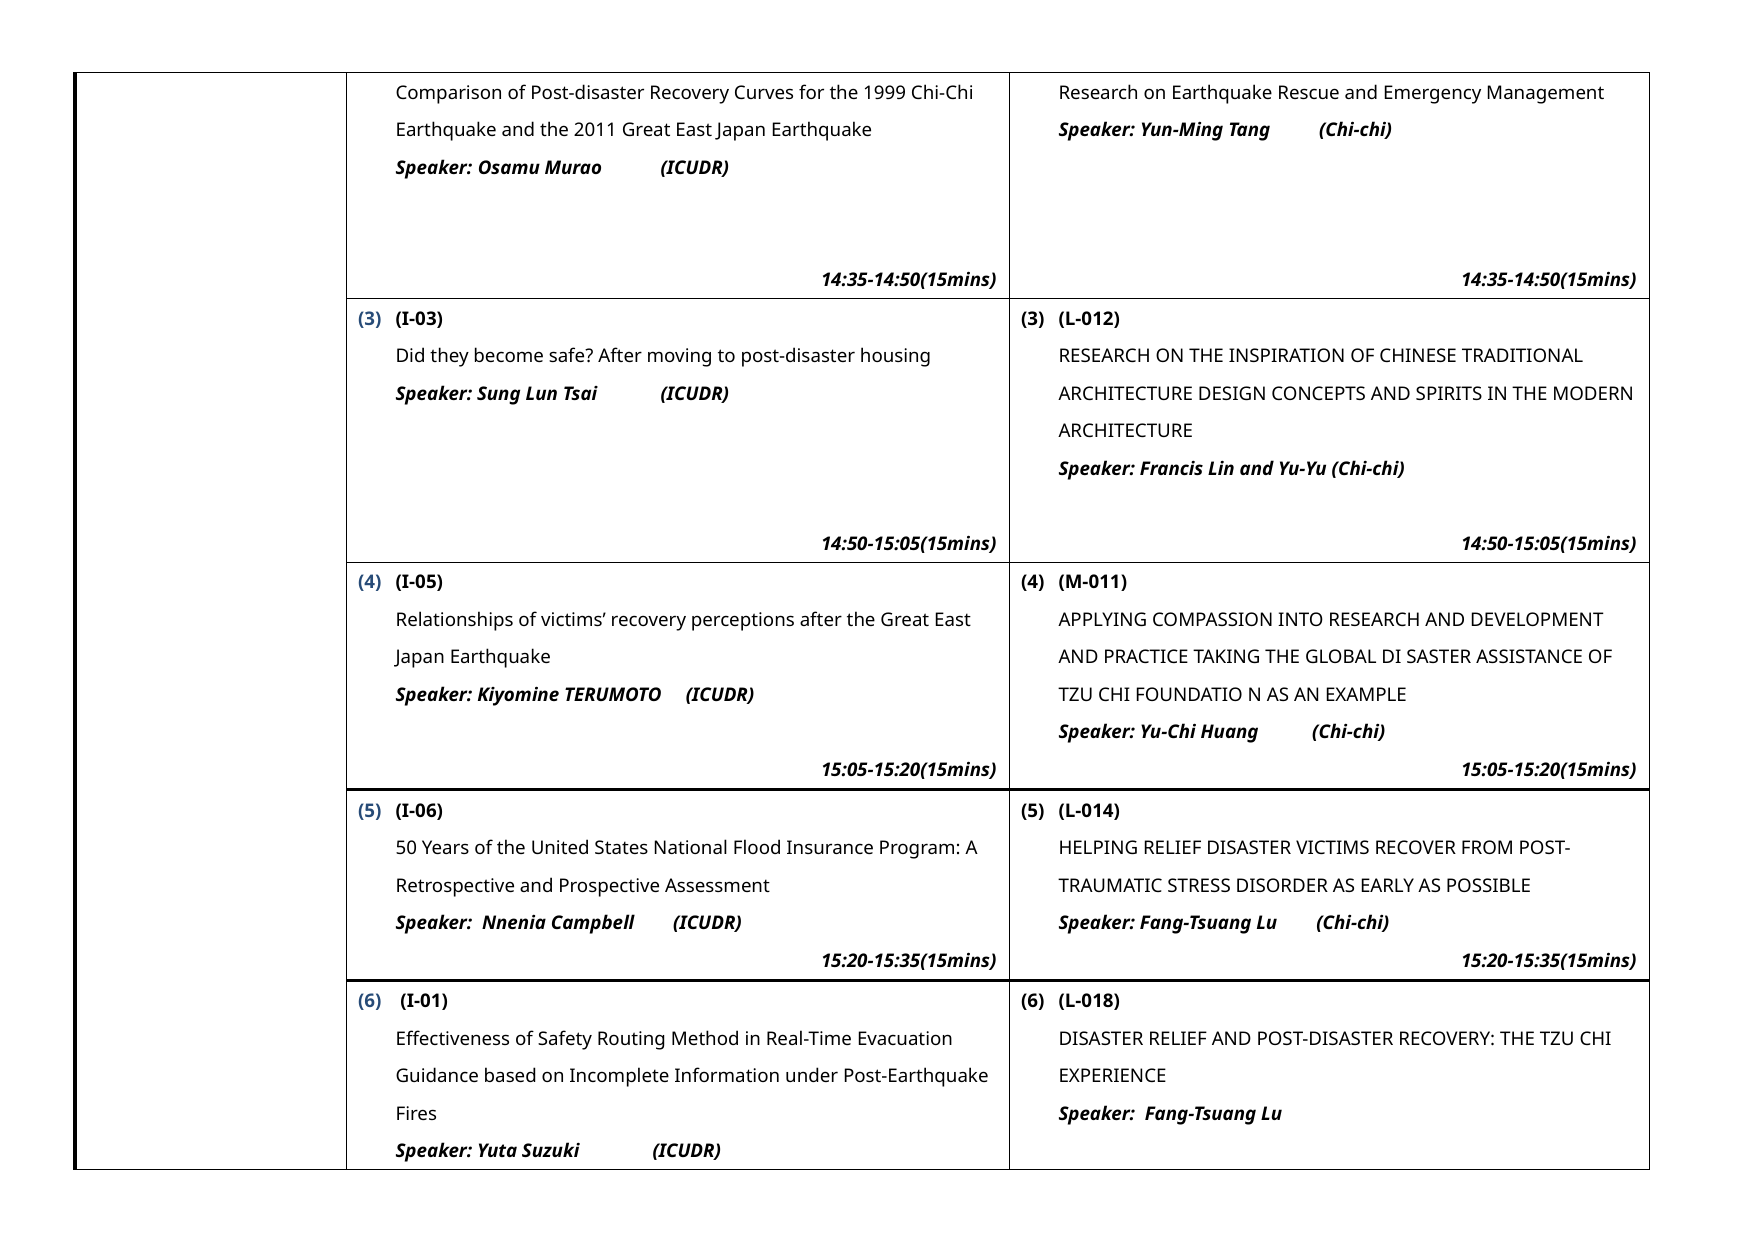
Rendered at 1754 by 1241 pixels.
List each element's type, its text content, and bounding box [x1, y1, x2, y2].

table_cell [1010, 73, 1649, 298]
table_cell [347, 982, 1009, 1169]
table_cell (M-011) APPLYING COMPASSION INTO RESEARCH AND DEVELOPMENT AND PRACTICE TAKING THE GLOBAL DI SASTER ASSISTANCE OF TZU CHI FOUNDATIO N AS AN EXAMPLE Speaker: Yu-Chi Huang (Chi-chi) 15:05-15:20(15mins) [1010, 563, 1649, 788]
table_cell (L-012) RESEARCH ON THE INSPIRATION OF CHINESE TRADITIONAL ARCHITECTURE DESIGN CONCEPTS AND SPIRITS IN THE MODERN ARCHITECTURE Speaker: Francis Lin and Yu-Yu (Chi-chi) 14:50-15:05(15mins) [1010, 299, 1649, 562]
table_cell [347, 73, 1009, 298]
table_cell (I-06) 50 Years of the United States National Flood Insurance Program: A Retrospective and Prospective Assessment Speaker: Nnenia Campbell (ICUDR) 15:20-15:35(15mins) [347, 791, 1009, 978]
table_cell (I-05) Relationships of victims’ recovery perceptions after the Great East Japan Earthquake Speaker: Kiyomine TERUMOTO (ICUDR) 15:05-15:20(15mins) [347, 563, 1009, 788]
table_cell (I-03) Did they become safe? After moving to post-disaster housing Speaker: Sung Lun Tsai (ICUDR) 14:50-15:05(15mins) [347, 299, 1009, 562]
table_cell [1010, 982, 1649, 1169]
table_cell (L-014) HELPING RELIEF DISASTER VICTIMS RECOVER FROM POST-TRAUMATIC STRESS DISORDER AS EARLY AS POSSIBLE Speaker: Fang-Tsuang Lu (Chi-chi) 15:20-15:35(15mins) [1010, 791, 1649, 978]
